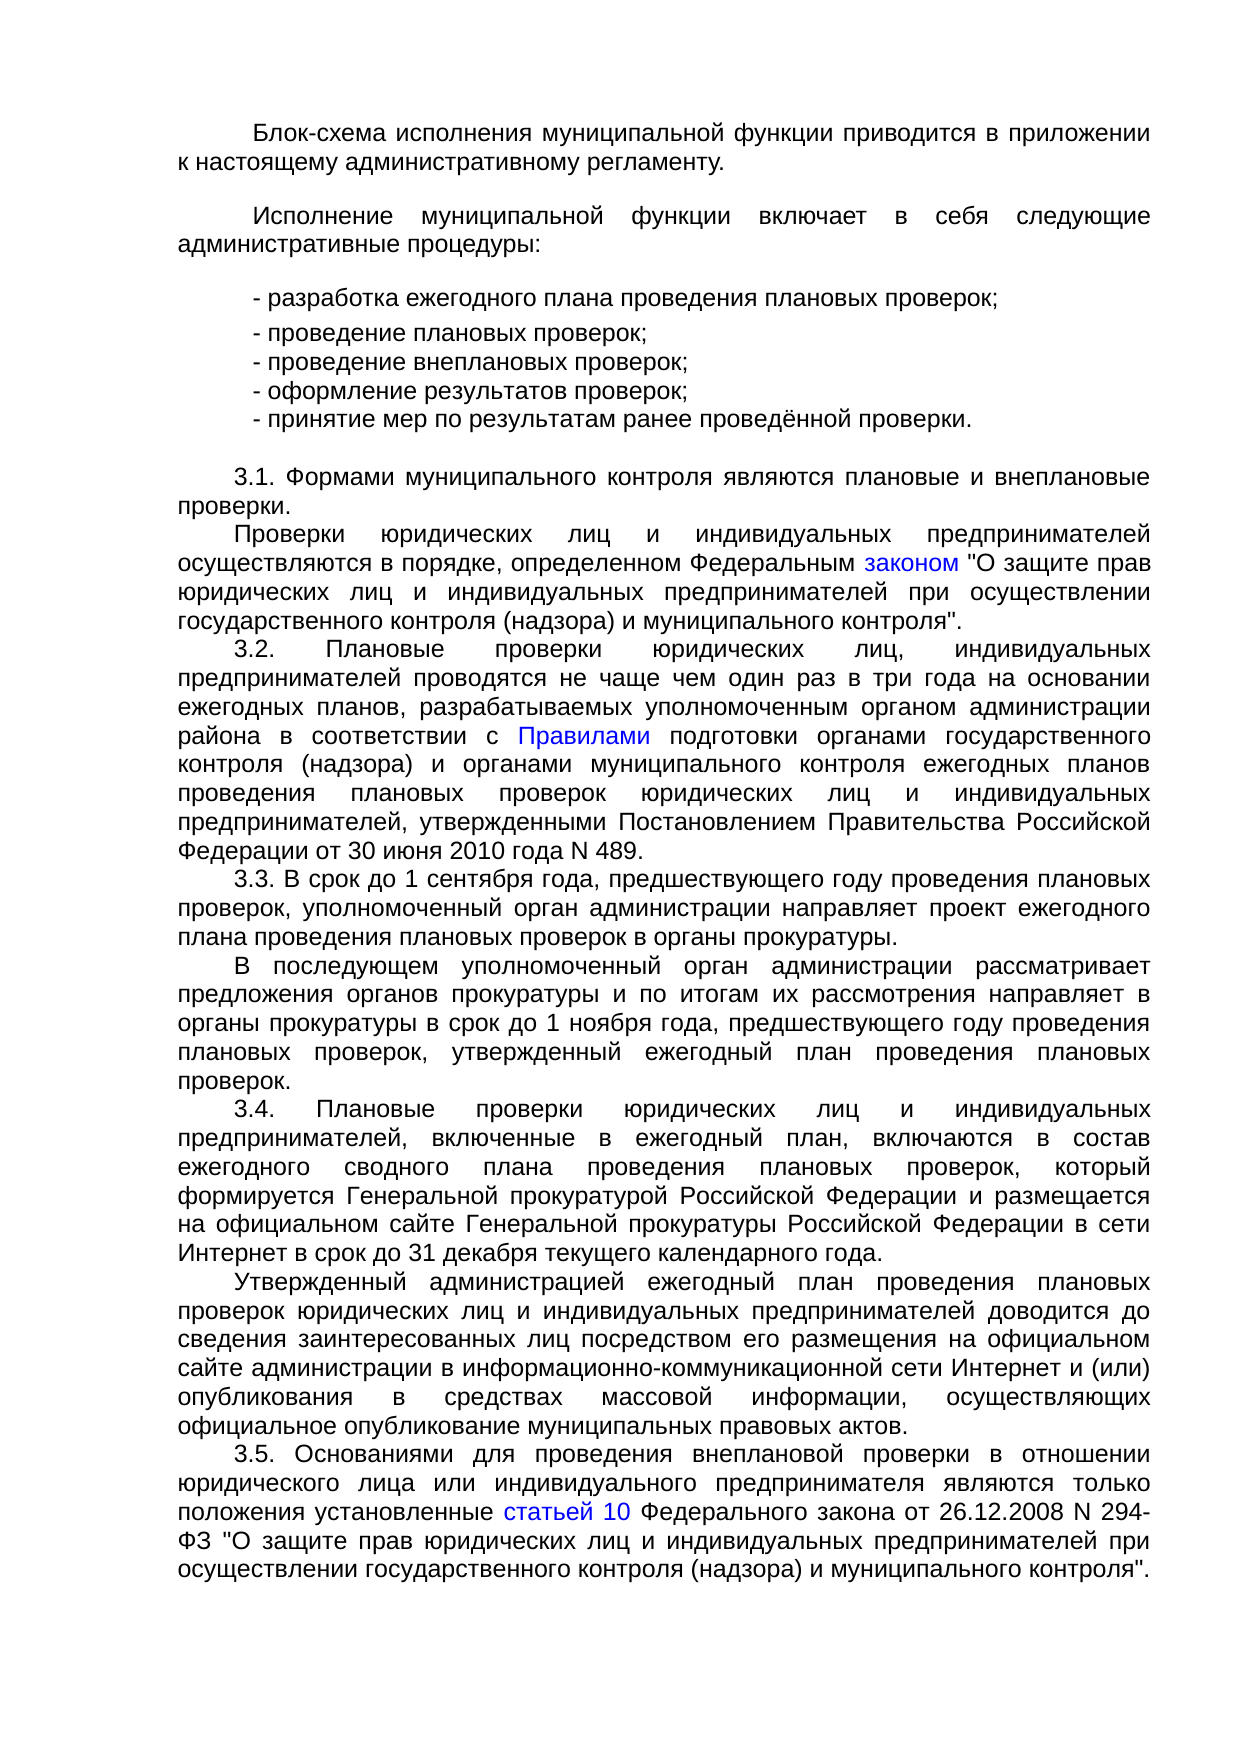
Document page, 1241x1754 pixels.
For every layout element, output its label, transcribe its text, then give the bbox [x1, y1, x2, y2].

text 3.2. Плановые проверки юридических лиц, индивидуальных предпринимателей проводятся не чаще чем один раз в три года на основании ежегодных планов, разрабатываемых уполномоченным органом администрации района в соответствии с Правилами подготовки органами государственного контроля (надзора) и органами муниципального контроля ежегодных планов проведения плановых проверок юридических лиц и индивидуальных предпринимателей, утвержденными Постановлением Правительства Российской Федерации от 30 июня 2010 года N 489. [177, 634, 1152, 864]
text 3.5. Основаниями для проведения внеплановой проверки в отношении юридического лица или индивидуального предпринимателя являются только положения установленные статьей 10 Федерального закона от 26.12.2008 N 294-ФЗ "О защите прав юридических лиц и индивидуальных предпринимателей при осуществлении государственного контроля (надзора) и муниципального контроля". [177, 1439, 1152, 1583]
text В последующем уполномоченный орган администрации рассматривает предложения органов прокуратуры и по итогам их рассмотрения направляет в органы прокуратуры в срок до 1 ноября года, предшествующего году проведения плановых проверок, утвержденный ежегодный план проведения плановых проверок. [177, 951, 1152, 1094]
subtitle Исполнение муниципальной функции включает в себя следующие административные процедуры: [177, 201, 1152, 258]
text - принятие мер по результатам ранее проведённой проверки. [177, 404, 1152, 433]
text - оформление результатов проверок; [177, 376, 1152, 404]
subtitle - разработка ежегодного плана проведения плановых проверок; [177, 283, 1152, 312]
text Утвержденный администрацией ежегодный план проведения плановых проверок юридических лиц и индивидуальных предпринимателей доводится до сведения заинтересованных лиц посредством его размещения на официальном сайте администрации в информационно-коммуникационной сети Интернет и (или) опубликования в средствах массовой информации, осуществляющих официальное опубликование муниципальных правовых актов. [177, 1267, 1152, 1439]
text - проведение внеплановых проверок; [177, 347, 1152, 376]
text 3.4. Плановые проверки юридических лиц и индивидуальных предпринимателей, включенные в ежегодный план, включаются в состав ежегодного сводного плана проведения плановых проверок, который формируется Генеральной прокуратурой Российской Федерации и размещается на официальном сайте Генеральной прокуратуры Российской Федерации в сети Интернет в срок до 31 декабря текущего календарного года. [177, 1094, 1152, 1267]
text - проведение плановых проверок; [177, 318, 1152, 347]
subtitle Блок-схема исполнения муниципальной функции приводится в приложении к настоящему административному регламенту. [177, 118, 1152, 176]
text 3.3. В срок до 1 сентября года, предшествующего году проведения плановых проверок, уполномоченный орган администрации направляет проект ежегодного плана проведения плановых проверок в органы прокуратуры. [177, 864, 1152, 951]
text Проверки юридических лиц и индивидуальных предпринимателей осуществляются в порядке, определенном Федеральным законом "О защите прав юридических лиц и индивидуальных предпринимателей при осуществлении государственного контроля (надзора) и муниципального контроля". [177, 519, 1152, 634]
text 3.1. Формами муниципального контроля являются плановые и внеплановые проверки. [177, 462, 1152, 519]
